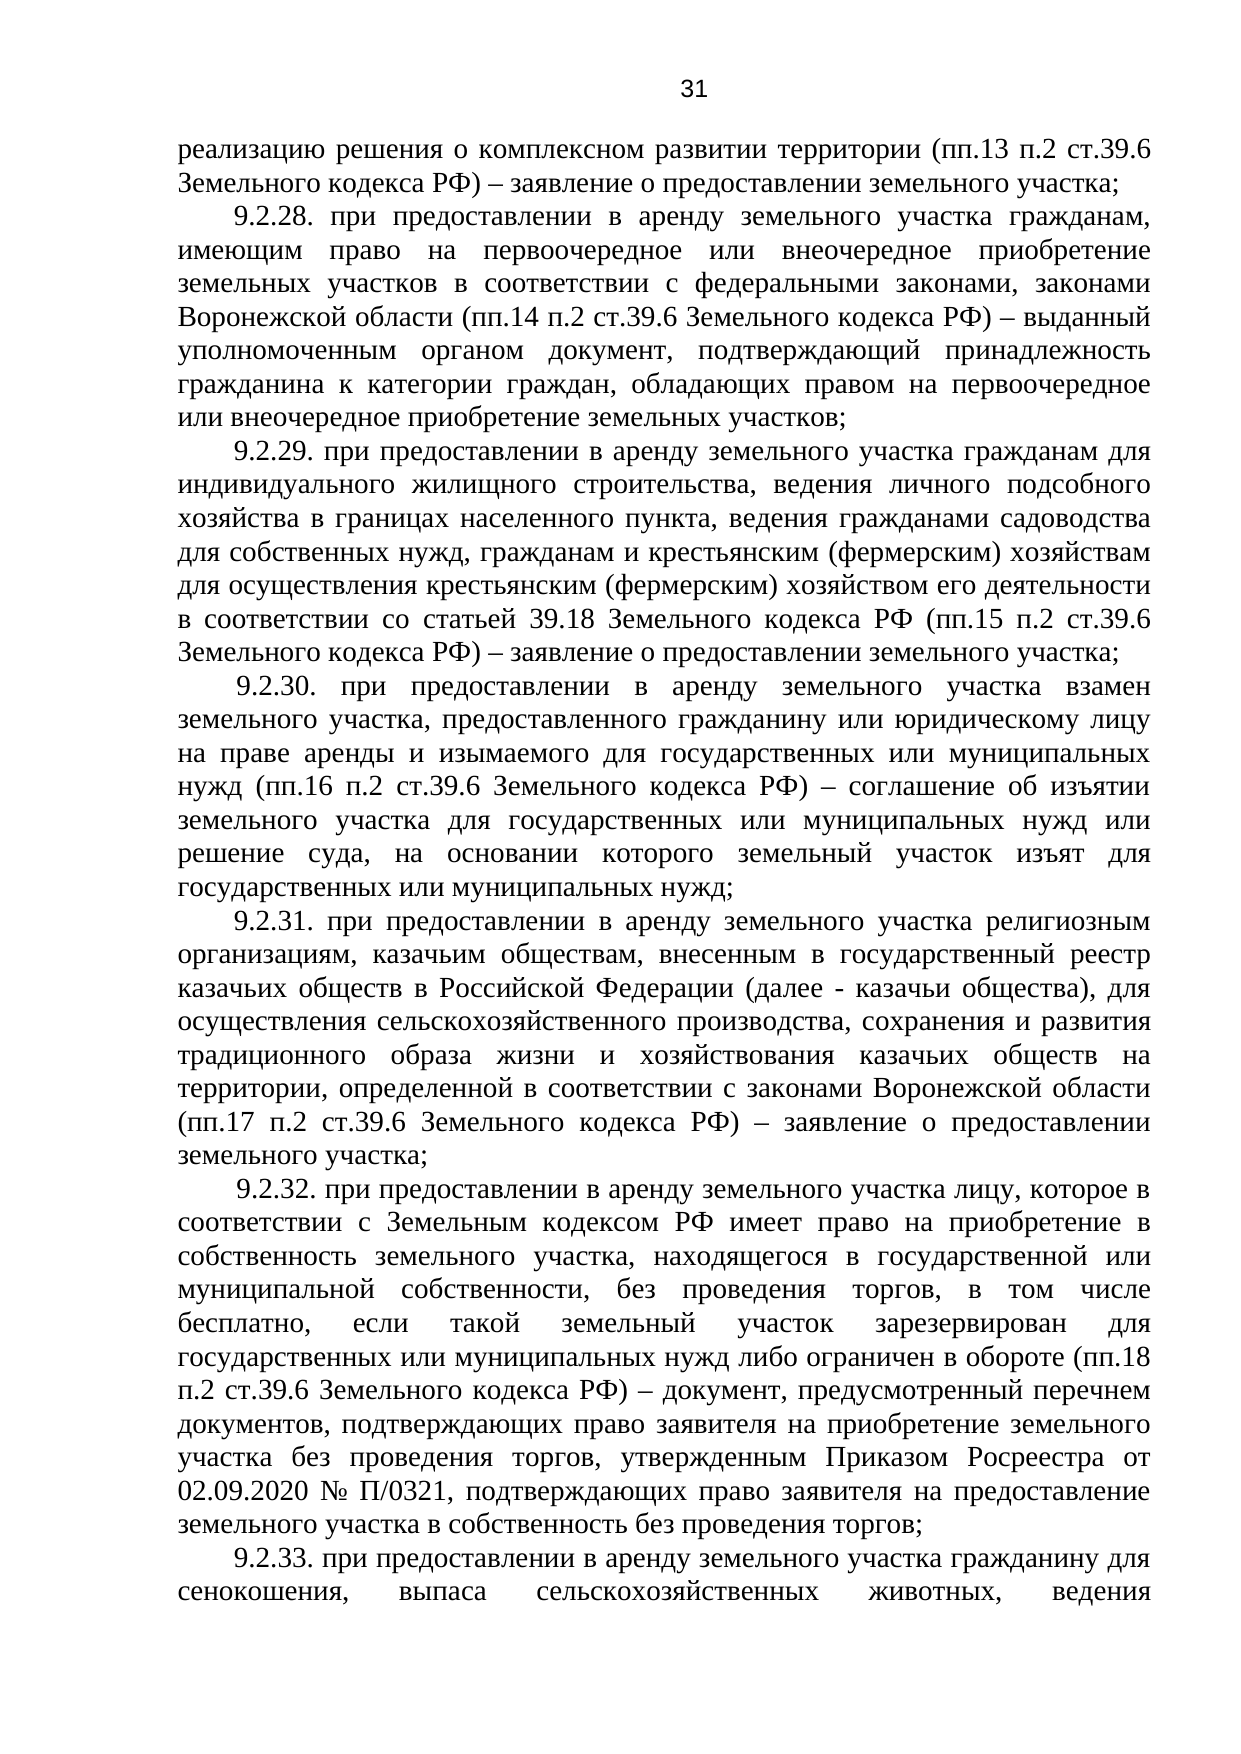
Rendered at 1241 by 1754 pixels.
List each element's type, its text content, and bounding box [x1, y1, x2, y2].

text 9.2.31. при предоставлении в аренду земельного участка религиозным организациям, казачьим обществам, внесенным в государственный реестр казачьих обществ в Российской Федерации (далее - казачьи общества), для осуществления сельскохозяйственного производства, сохранения и развития традиционного образа жизни и хозяйствования казачьих обществ на территории, определенной в соответствии с законами Воронежской области (пп.17 п.2 ст.39.6 Земельного кодекса РФ) – заявление о предоставлении земельного участка; [177, 903, 1152, 1171]
text 9.2.28. при предоставлении в аренду земельного участка гражданам, имеющим право на первоочередное или внеочередное приобретение земельных участков в соответствии с федеральными законами, законами Воронежской области (пп.14 п.2 ст.39.6 Земельного кодекса РФ) – выданный уполномоченным органом документ, подтверждающий принадлежность гражданина к категории граждан, обладающих правом на первоочередное или внеочередное приобретение земельных участков; [177, 198, 1152, 433]
text 9.2.29. при предоставлении в аренду земельного участка гражданам для индивидуального жилищного строительства, ведения личного подсобного хозяйства в границах населенного пункта, ведения гражданами садоводства для собственных нужд, гражданам и крестьянским (фермерским) хозяйствам для осуществления крестьянским (фермерским) хозяйством его деятельности в соответствии со статьей 39.18 Земельного кодекса РФ (пп.15 п.2 ст.39.6 Земельного кодекса РФ) – заявление о предоставлении земельного участка; [177, 433, 1152, 668]
text 9.2.30. при предоставлении в аренду земельного участка взамен земельного участка, предоставленного гражданину или юридическому лицу на праве аренды и изымаемого для государственных или муниципальных нужд (пп.16 п.2 ст.39.6 Земельного кодекса РФ) – соглашение об изъятии земельного участка для государственных или муниципальных нужд или решение суда, на основании которого земельный участок изъят для государственных или муниципальных нужд; [177, 668, 1152, 903]
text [177, 1540, 1152, 1607]
text 9.2.32. при предоставлении в аренду земельного участка лицу, которое в соответствии с Земельным кодексом РФ имеет право на приобретение в собственность земельного участка, находящегося в государственной или муниципальной собственности, без проведения торгов, в том числе бесплатно, если такой земельный участок зарезервирован для государственных или муниципальных нужд либо ограничен в обороте (пп.18 п.2 ст.39.6 Земельного кодекса РФ) – документ, предусмотренный перечнем документов, подтверждающих право заявителя на приобретение земельного участка без проведения торгов, утвержденным Приказом Росреестра от 02.09.2020 № П/0321, подтверждающих право заявителя на предоставление земельного участка в собственность без проведения торгов; [177, 1171, 1152, 1540]
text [177, 131, 1152, 198]
